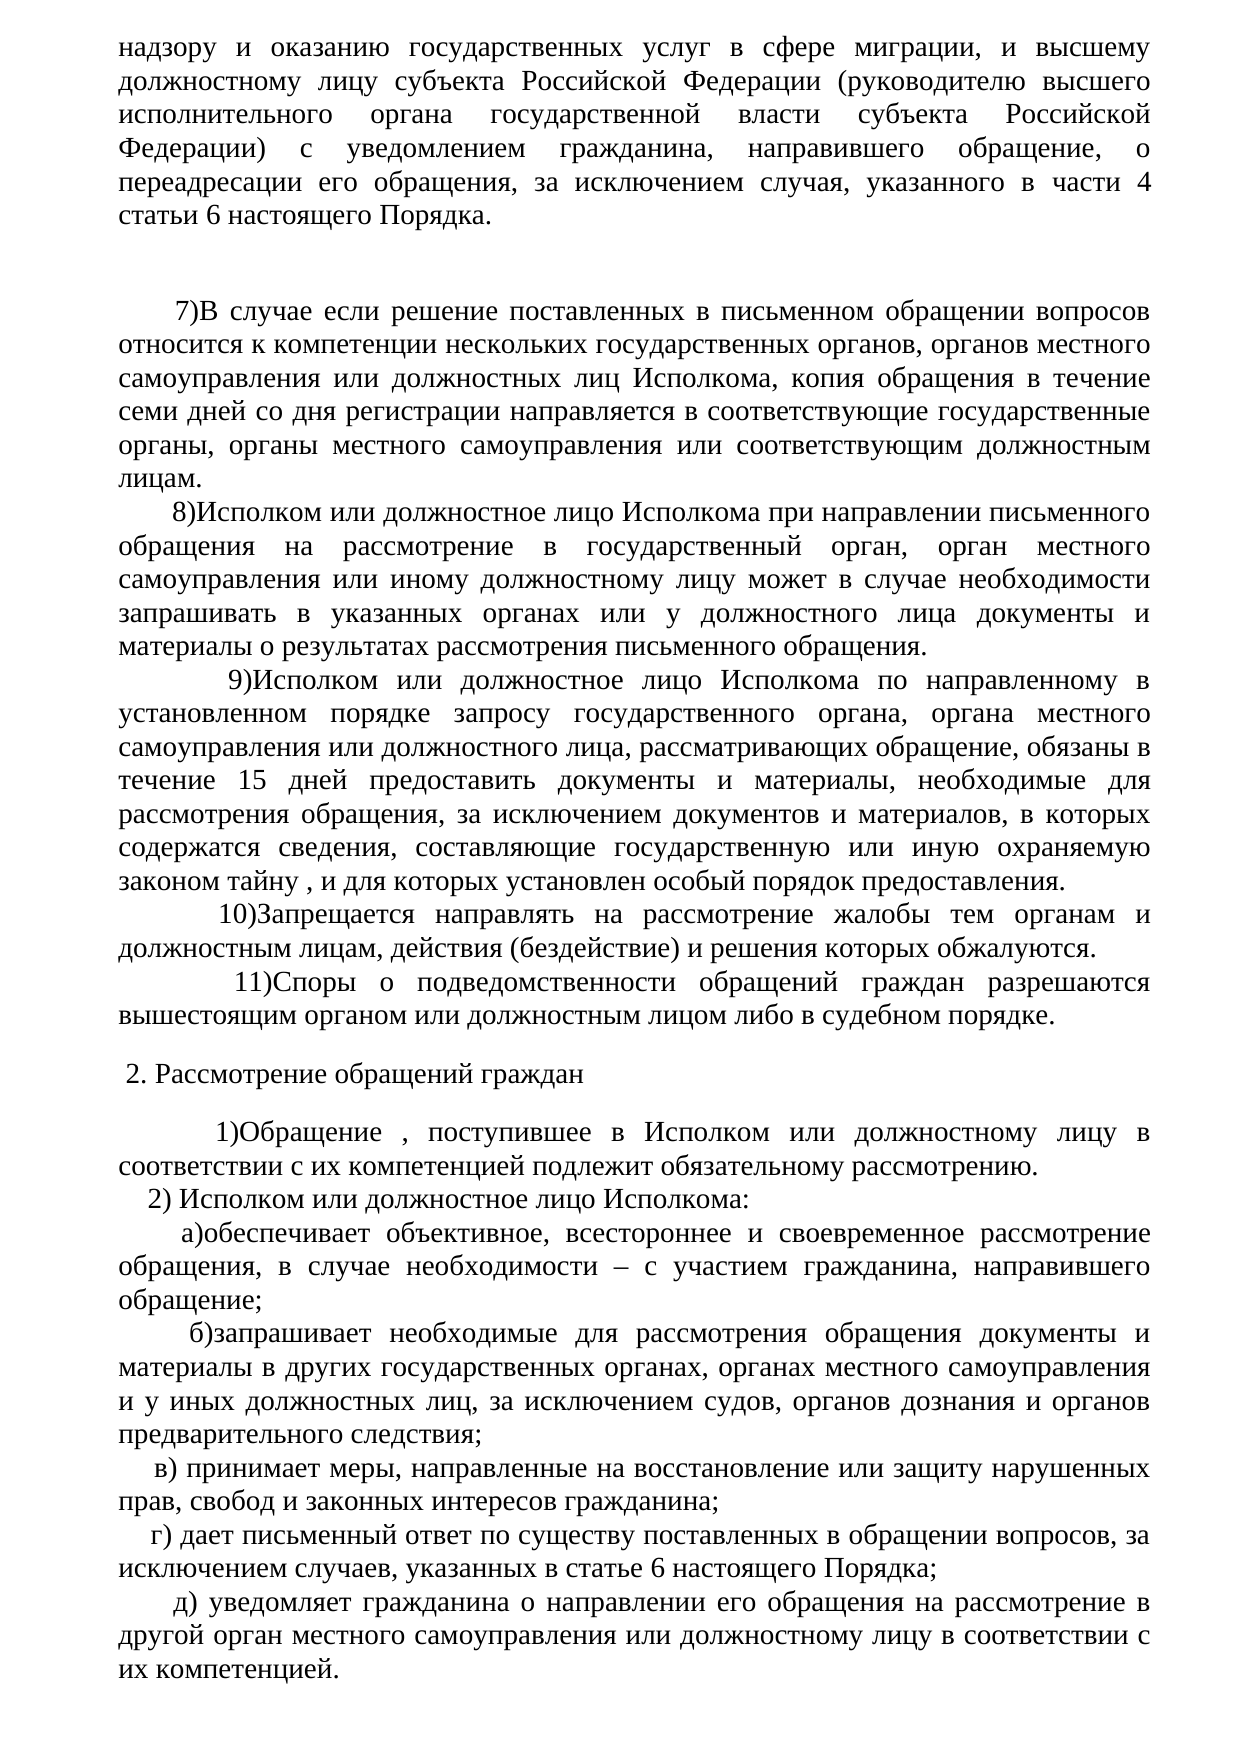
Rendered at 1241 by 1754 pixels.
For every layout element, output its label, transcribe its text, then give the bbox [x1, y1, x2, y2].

text 9)Исполком или должностное лицо Исполкома по направленному в установленном порядке запросу государственного органа, органа местного самоуправления или должностного лица, рассматривающих обращение, обязаны в течение 15 дней предоставить документы и материалы, необходимые для рассмотрения обращения, за исключением документов и материалов, в которых содержатся сведения, составляющие государственную или иную охраняемую законом тайну , и для которых установлен особый порядок предоставления. [118, 662, 1152, 897]
text 2. Рассмотрение обращений граждан [118, 1056, 1152, 1089]
text д) уведомляет гражданина о направлении его обращения на рассмотрение в другой орган местного самоуправления или должностному лицу в соответствии с их компетенцией. [118, 1584, 1152, 1684]
text 8)Исполком или должностное лицо Исполкома при направлении письменного обращения на рассмотрение в государственный орган, орган местного самоуправления или иному должностному лицу может в случае необходимости запрашивать в указанных органах или у должностного лица документы и материалы о результатах рассмотрения письменного обращения. [118, 494, 1152, 662]
text г) дает письменный ответ по существу поставленных в обращении вопросов, за исключением случаев, указанных в статье 6 настоящего Порядка; [118, 1517, 1152, 1584]
text 1)Обращение , поступившее в Исполком или должностному лицу в соответствии с их компетенцией подлежит обязательному рассмотрению. [118, 1114, 1152, 1181]
text а)обеспечивает объективное, всестороннее и своевременное рассмотрение обращения, в случае необходимости – с участием гражданина, направившего обращение; [118, 1215, 1152, 1316]
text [118, 29, 1152, 231]
text 10)Запрещается направлять на рассмотрение жалобы тем органам и должностным лицам, действия (бездействие) и решения которых обжалуются. [118, 897, 1152, 964]
text 7)В случае если решение поставленных в письменном обращении вопросов относится к компетенции нескольких государственных органов, органов местного самоуправления или должностных лиц Исполкома, копия обращения в течение семи дней со дня регистрации направляется в соответствующие государственные органы, органы местного самоуправления или соответствующим должностным лицам. [118, 293, 1152, 494]
text в) принимает меры, направленные на восстановление или защиту нарушенных прав, свобод и законных интересов гражданина; [118, 1450, 1152, 1517]
text 2) Исполком или должностное лицо Исполкома: [118, 1181, 1152, 1215]
text 11)Споры о подведомственности обращений граждан разрешаются вышестоящим органом или должностным лицом либо в судебном порядке. [118, 964, 1152, 1031]
text б)запрашивает необходимые для рассмотрения обращения документы и материалы в других государственных органах, органах местного самоуправления и у иных должностных лиц, за исключением судов, органов дознания и органов предварительного следствия; [118, 1316, 1152, 1450]
